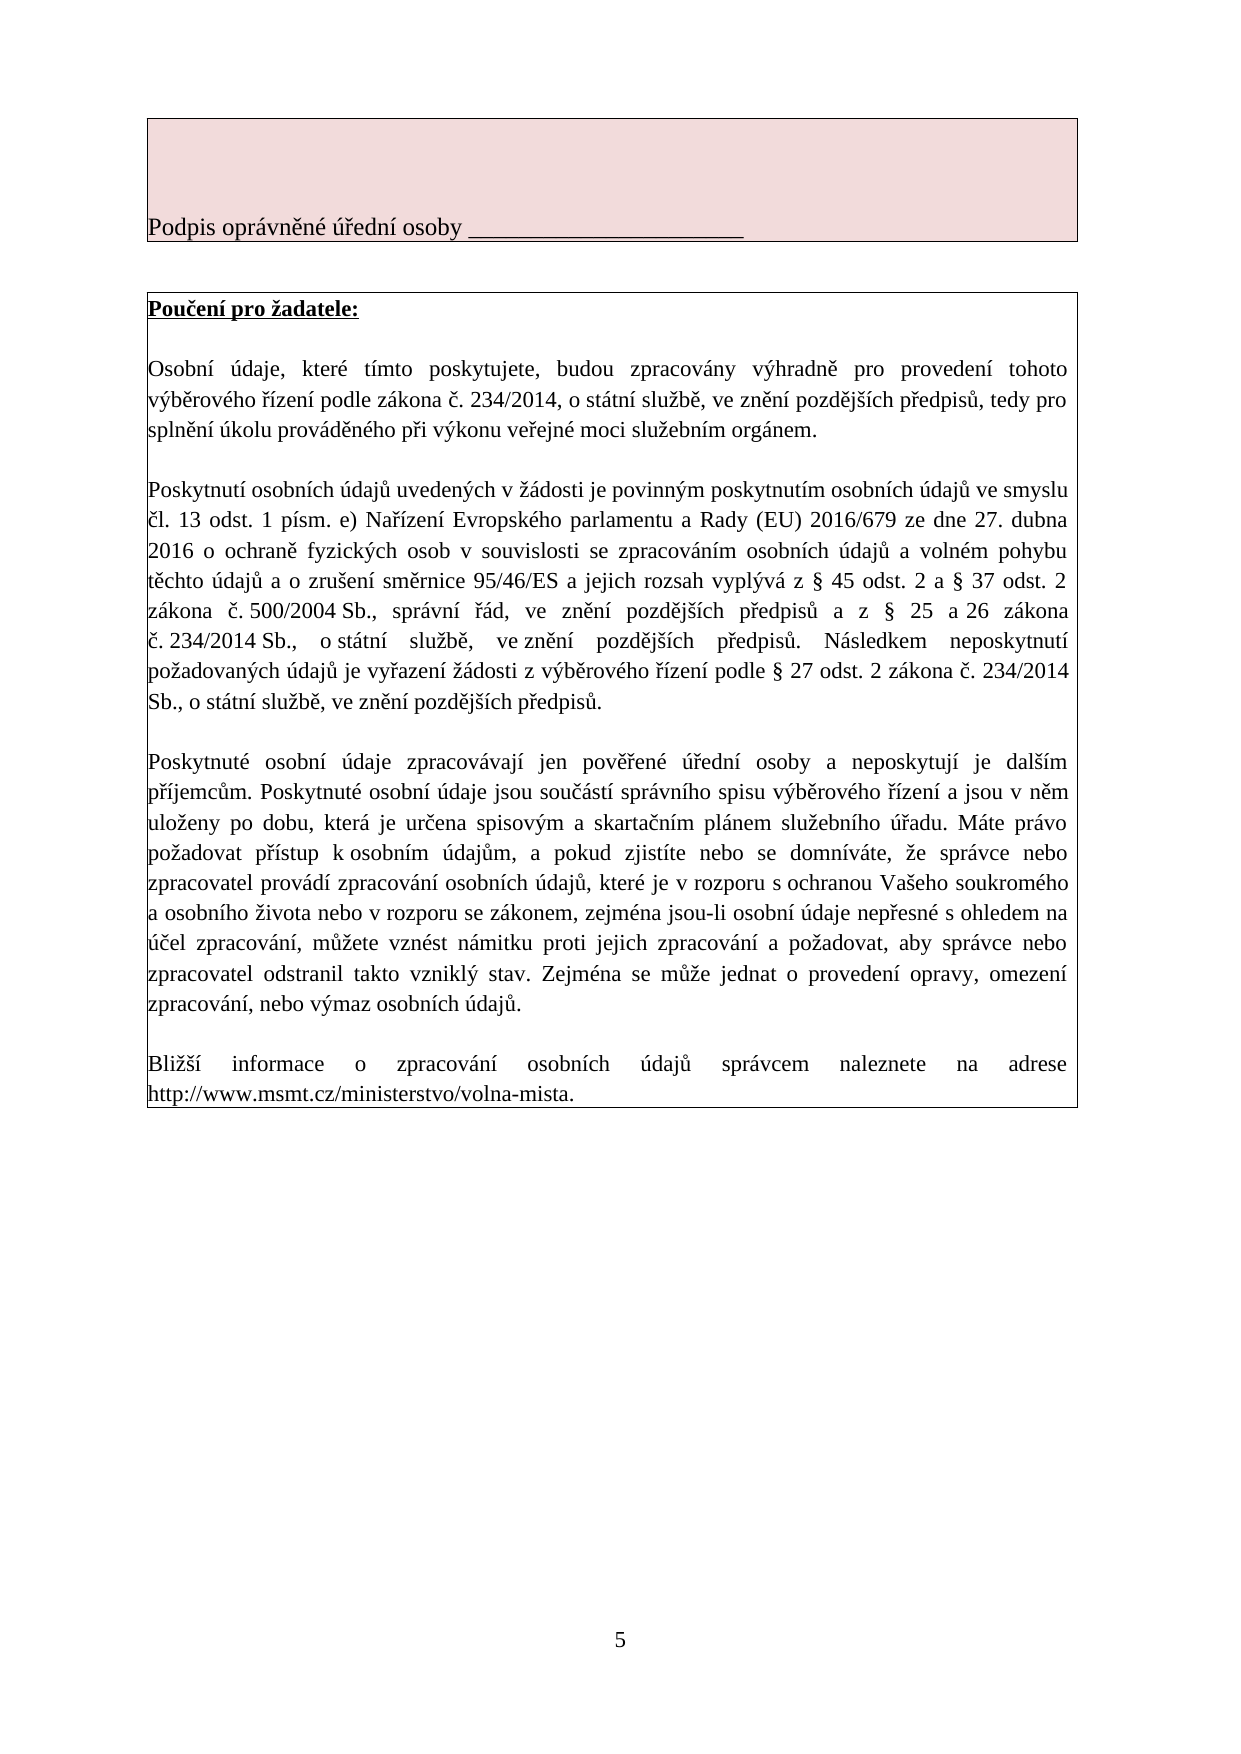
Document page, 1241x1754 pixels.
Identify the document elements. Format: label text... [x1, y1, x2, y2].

text Poučení pro žadatele: [148, 293, 1077, 321]
text Poskytnuté osobní údaje zpracovávají jen pověřené úřední osoby a neposkytují je dalším příjemcům. Poskytnuté osobní údaje jsou součástí správního spisu výběrového řízení a jsou v něm uloženy po dobu, která je určena spisovým a skartačním plánem služebního úřadu. Máte právo požadovat přístup k osobním údajům, a pokud zjistíte nebo se domníváte, že správce nebo zpracovatel provádí zpracování osobních údajů, které je v rozporu s ochranou Vašeho soukromého a osobního života nebo v rozporu se zákonem, zejména jsou-li osobní údaje nepřesné s ohledem na účel zpracování, můžete vznést námitku proti jejich zpracování a požadovat, aby správce nebo zpracovatel odstranil takto vzniklý stav. Zejména se může jednat o provedení opravy, omezení zpracování, nebo výmaz osobních údajů. [148, 745, 1077, 1016]
text Poskytnutí osobních údajů uvedených v žádosti je povinným poskytnutím osobních údajů ve smyslu čl. 13 odst. 1 písm. e) Nařízení Evropského parlamentu a Rady (EU) 2016/679 ze dne 27. dubna 2016 o ochraně fyzických osob v souvislosti se zpracováním osobních údajů a volném pohybu těchto údajů a o zrušení směrnice 95/46/ES a jejich rozsah vyplývá z § 45 odst. 2 a § 37 odst. 2 zákona č. 500/2004 Sb., správní řád, ve znění pozdějších předpisů a z § 25 a 26 zákona č. 234/2014 Sb., o státní službě, ve znění pozdějších předpisů. Následkem neposkytnutí požadovaných údajů je vyřazení žádosti z výběrového řízení podle § 27 odst. 2 zákona č. 234/2014 Sb., o státní službě, ve znění pozdějších předpisů. [148, 473, 1077, 714]
text Osobní údaje, které tímto poskytujete, budou zpracovány výhradně pro provedení tohoto výběrového řízení podle zákona č. 234/2014, o státní službě, ve znění pozdějších předpisů, tedy pro splnění úkolu prováděného při výkonu veřejné moci služebním orgánem. [148, 352, 1077, 442]
text Podpis oprávněné úřední osoby ______________________ [148, 209, 1077, 241]
text Bližší informace o zpracování osobních údajů správcem naleznete na adrese http://www.msmt.cz/ministerstvo/volna-mista. [148, 1047, 1077, 1107]
